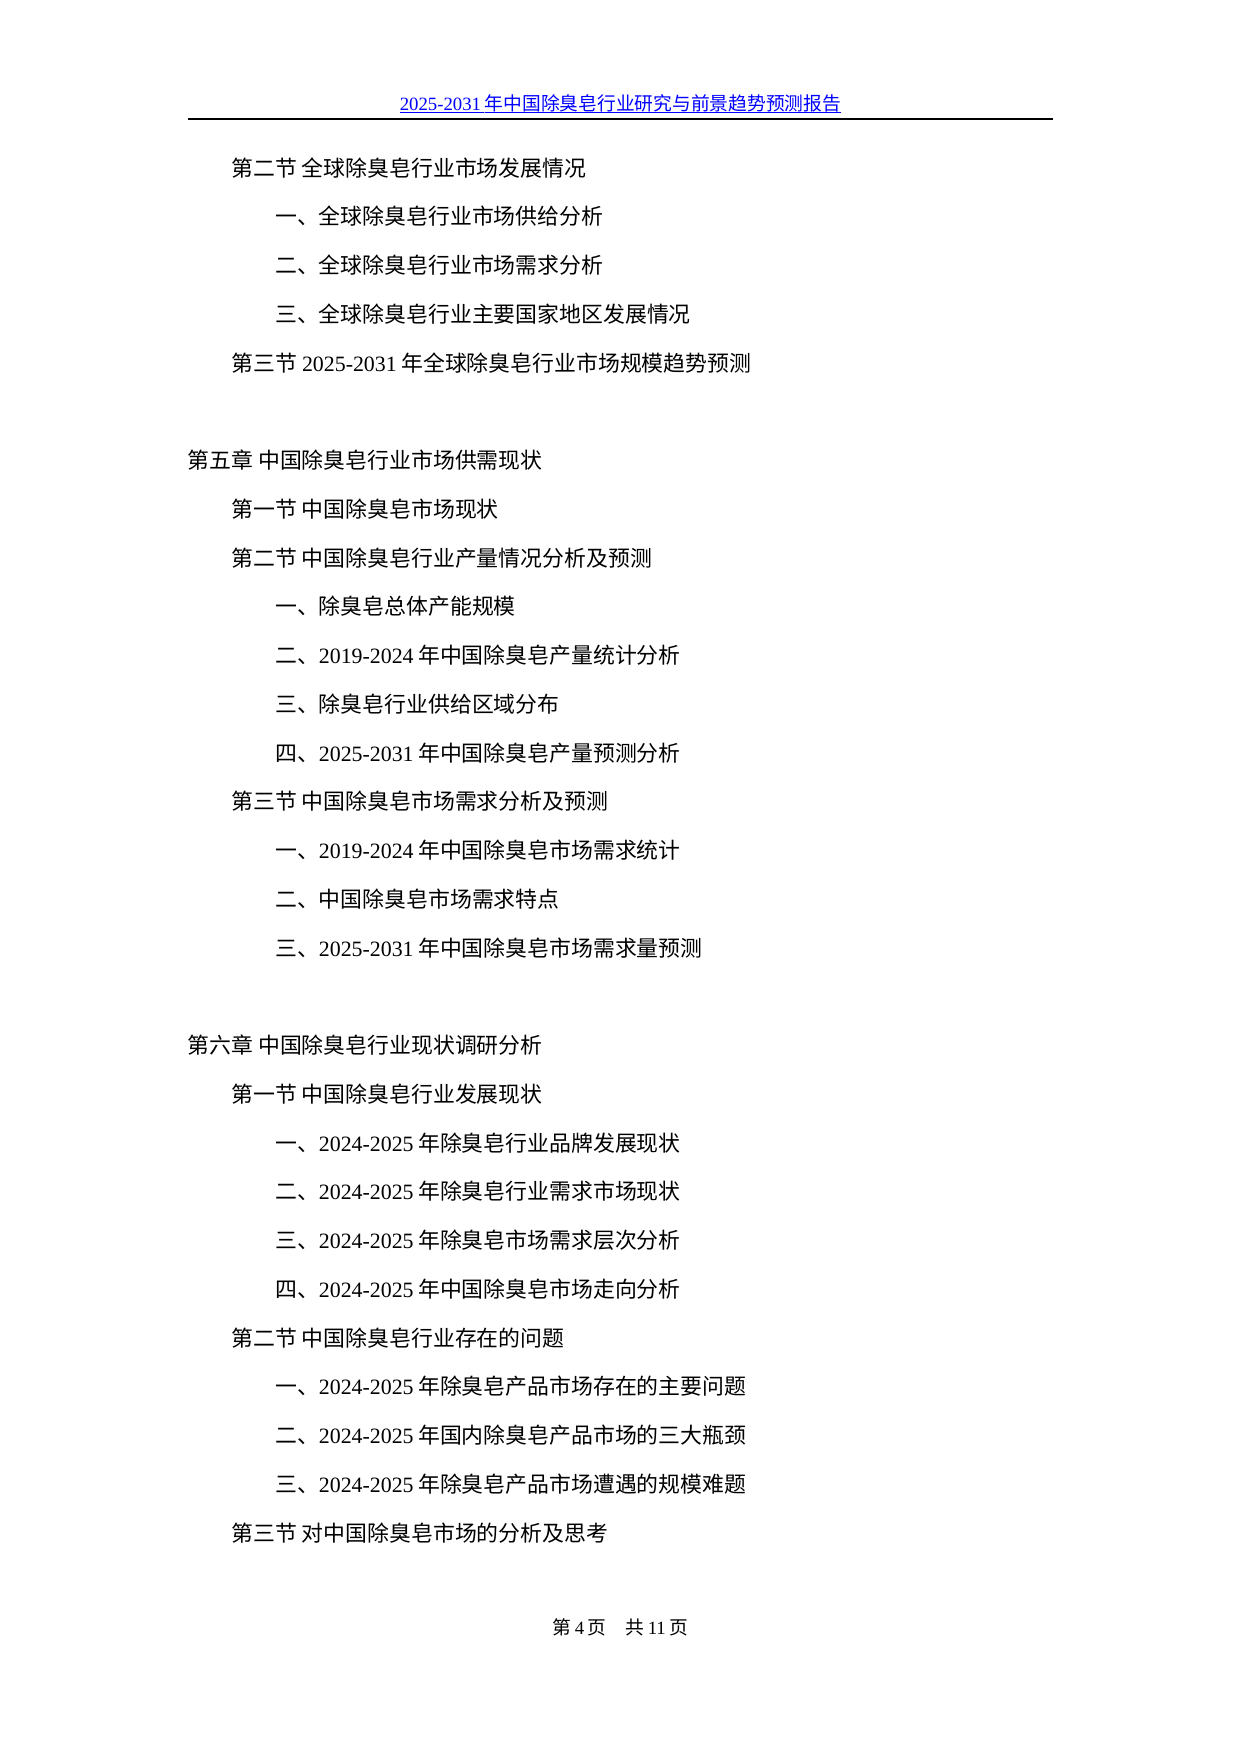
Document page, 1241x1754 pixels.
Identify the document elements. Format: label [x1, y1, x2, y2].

text [187, 150, 1053, 1548]
